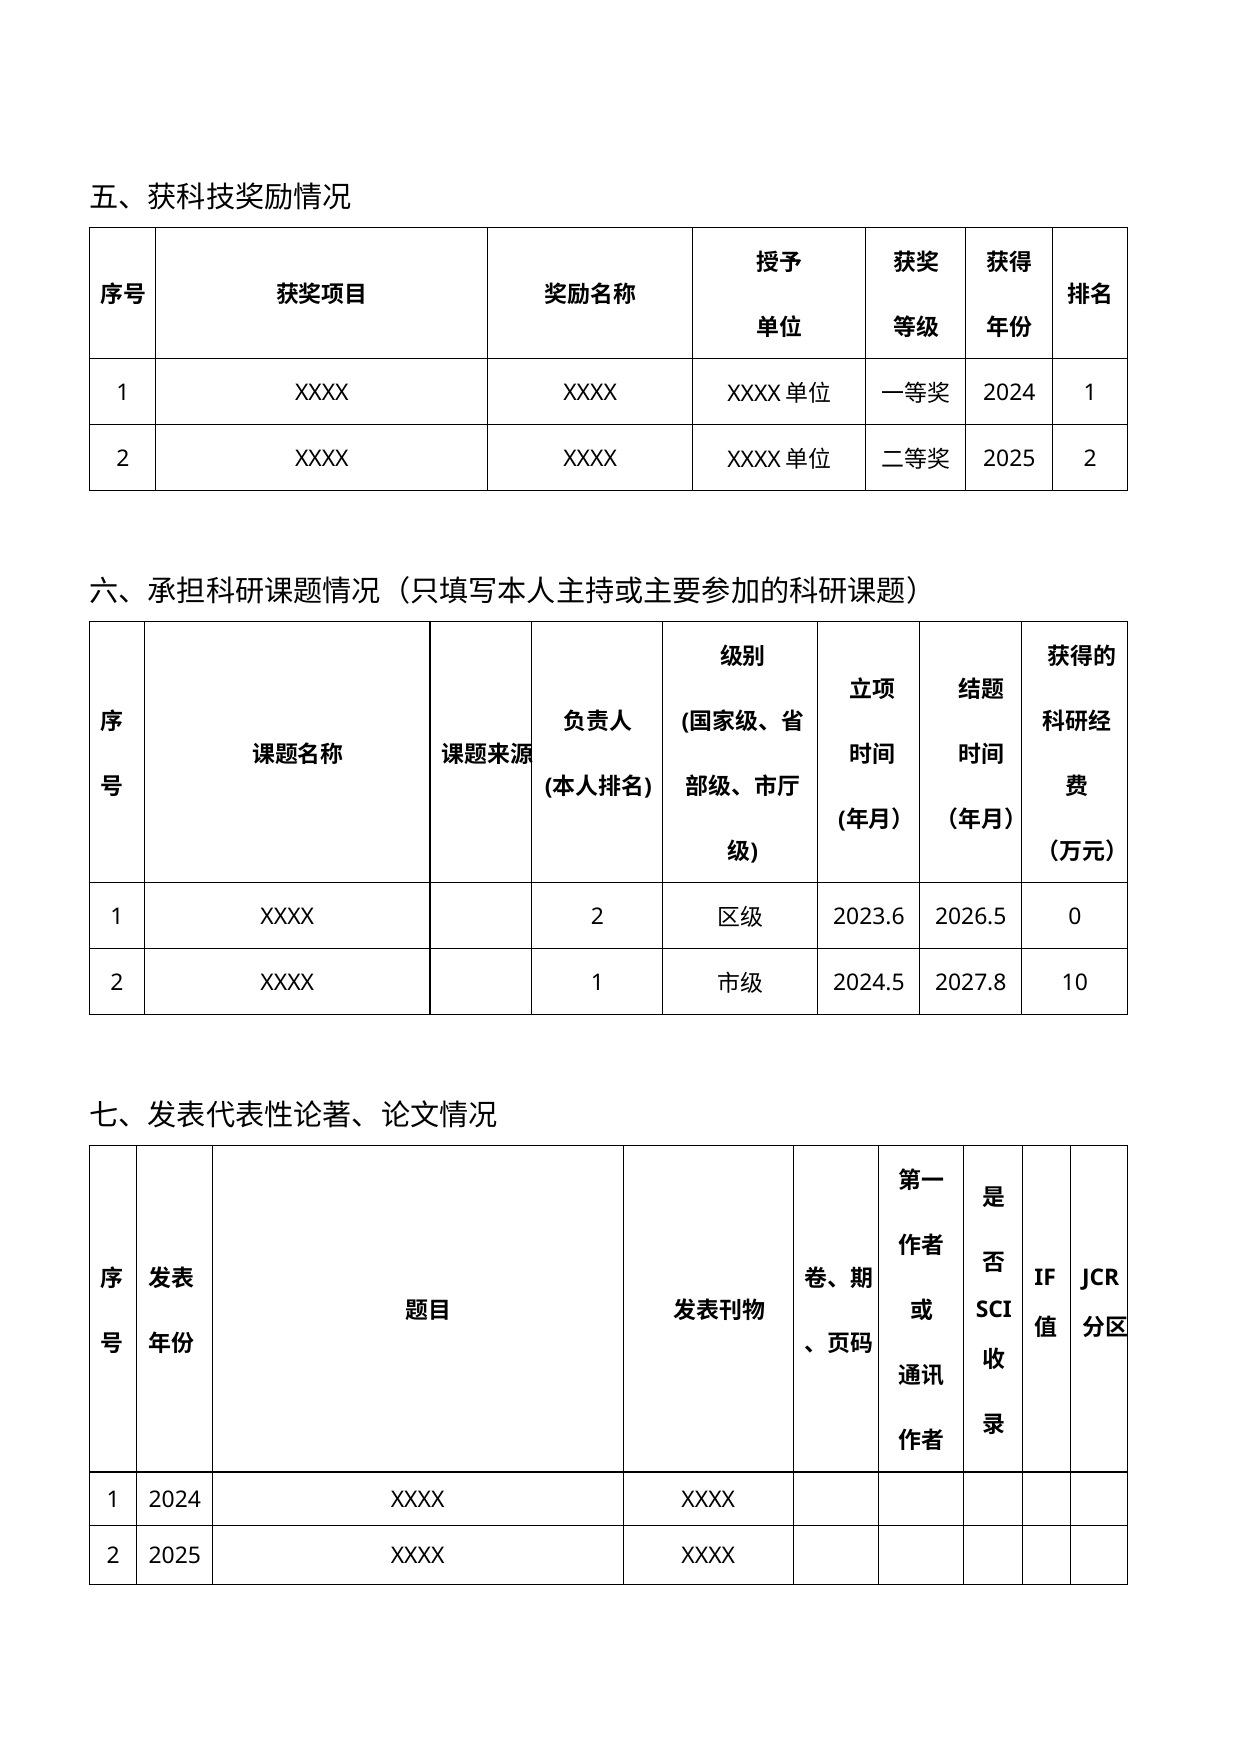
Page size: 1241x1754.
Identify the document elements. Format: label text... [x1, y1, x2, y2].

table_header IF 值 [1023, 1146, 1070, 1471]
table_cell 2 [90, 1526, 136, 1584]
table_header 结题 时间 （年月） [920, 622, 1021, 882]
table_cell 1 [90, 359, 155, 424]
table_header 授予 单位 [693, 228, 865, 358]
table_header 级别 (国家级、省部级、市厅级) [663, 622, 817, 882]
table_cell XXXX [624, 1526, 793, 1584]
table_cell 一等奖 [866, 359, 965, 424]
table_header 第一 作者 或 通讯 作者 [879, 1146, 963, 1471]
text 五、获科技奖励情况 [89, 162, 1128, 227]
table_cell 2 [90, 425, 155, 490]
table_cell 1 [90, 883, 144, 948]
table_header 课题来源 [431, 622, 531, 882]
table_header 排名 [1053, 228, 1127, 358]
table_cell XXXX [156, 359, 487, 424]
table_header 获奖项目 [156, 228, 487, 358]
table_cell 2025 [966, 425, 1052, 490]
table_cell 区级 [663, 883, 817, 948]
table_cell [794, 1473, 878, 1525]
table_cell 2024.5 [818, 949, 919, 1014]
table_cell [964, 1473, 1022, 1525]
table_header 立项 时间 (年月） [818, 622, 919, 882]
table_header 序号 [90, 228, 155, 358]
table_header 负责人 (本人排名) [532, 622, 662, 882]
table_cell [431, 883, 531, 948]
table_header 题目 [213, 1146, 623, 1471]
table_cell XXXX单位 [693, 359, 865, 424]
table_header 序 号 [90, 1146, 136, 1471]
table_cell [879, 1526, 963, 1584]
table_cell XXXX [156, 425, 487, 490]
table_cell [1023, 1473, 1070, 1525]
table_cell XXXX [145, 883, 429, 948]
table_cell XXXX [488, 359, 692, 424]
table_cell [964, 1526, 1022, 1584]
table_cell [794, 1526, 878, 1584]
table_header 获得的 科研经费 （万元） [1022, 622, 1127, 882]
table_cell 1 [532, 949, 662, 1014]
table_cell 2024 [966, 359, 1052, 424]
text 六、承担科研课题情况（只填写本人主持或主要参加的科研课题） [89, 556, 1128, 621]
table_header 获得 年份 [966, 228, 1052, 358]
table_header 课题名称 [145, 622, 429, 882]
table_cell [1023, 1526, 1070, 1584]
table_header 获奖 等级 [866, 228, 965, 358]
table_cell 10 [1022, 949, 1127, 1014]
table_cell 1 [1053, 359, 1127, 424]
table_cell [879, 1473, 963, 1525]
table_cell 0 [1022, 883, 1127, 948]
table_header JCR分区 [1071, 1146, 1127, 1471]
table_cell XXXX [145, 949, 429, 1014]
table_cell 2023.6 [818, 883, 919, 948]
table_cell XXXX [624, 1473, 793, 1525]
table_header 奖励名称 [488, 228, 692, 358]
table_cell [431, 949, 531, 1014]
table_cell 二等奖 [866, 425, 965, 490]
table_header 发表 年份 [137, 1146, 212, 1471]
table_cell 2 [90, 949, 144, 1014]
table_cell 2027.8 [920, 949, 1021, 1014]
table_cell XXXX [213, 1473, 623, 1525]
table_cell 2024 [137, 1473, 212, 1525]
table_cell [1071, 1473, 1127, 1525]
table_cell 市级 [663, 949, 817, 1014]
table_cell XXXX [213, 1526, 623, 1584]
table_header 序 号 [90, 622, 144, 882]
table_header 卷、期 、页码 [794, 1146, 878, 1471]
table_cell [1071, 1526, 1127, 1584]
table_cell XXXX [488, 425, 692, 490]
table_header 是否SCI 收录 [964, 1146, 1022, 1471]
text 七、发表代表性论著、论文情况 [89, 1080, 1128, 1145]
table_cell 2025 [137, 1526, 212, 1584]
table_cell XXXX单位 [693, 425, 865, 490]
table_header 发表刊物 [624, 1146, 793, 1471]
table_cell 1 [90, 1473, 136, 1525]
table_cell 2026.5 [920, 883, 1021, 948]
table_cell 2 [532, 883, 662, 948]
table_cell 2 [1053, 425, 1127, 490]
